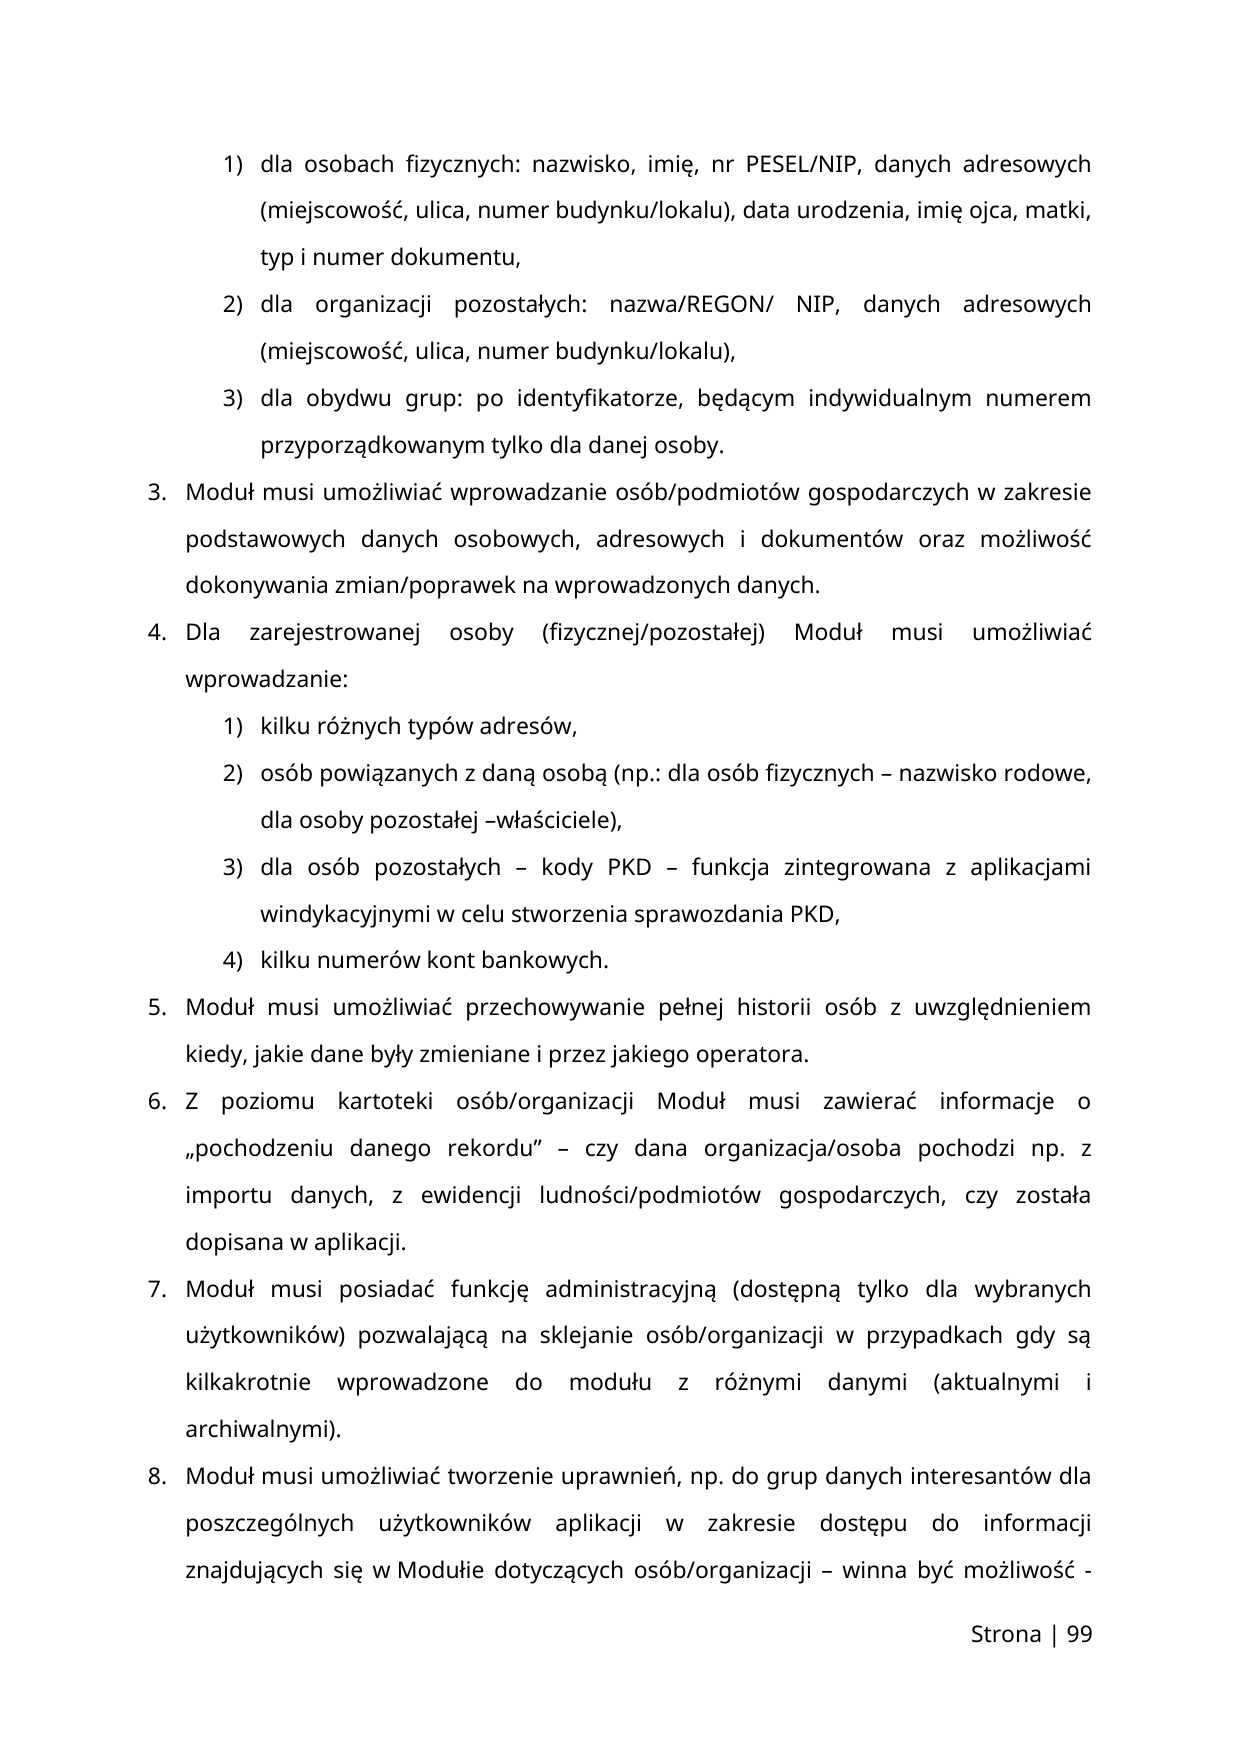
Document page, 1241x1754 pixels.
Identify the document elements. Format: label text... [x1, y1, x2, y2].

list Moduł musi umożliwiać przechowywanie pełnej historii osób z uwzględnieniem kiedy, jakie dane były zmieniane i przez jakiego operatora. [148, 991, 1093, 1069]
list Z poziomu kartoteki osób/organizacji Moduł musi zawierać informacje o „pochodzeniu danego rekordu” – czy dana organizacja/osoba pochodzi np. z importu danych, z ewidencji ludności/podmiotów gospodarczych, czy została dopisana w aplikacji. [148, 1085, 1093, 1257]
list dla osobach fizycznych: nazwisko, imię, nr PESEL/NIP, danych adresowych (miejscowość, ulica, numer budynku/lokalu), data urodzenia, imię ojca, matki, typ i numer dokumentu, [223, 148, 1093, 273]
list osób powiązanych z daną osobą (np.: dla osób fizycznych – nazwisko rodowe, dla osoby pozostałej –właściciele), [223, 757, 1093, 835]
list Moduł musi umożliwiać wprowadzanie osób/podmiotów gospodarczych w zakresie podstawowych danych osobowych, adresowych i dokumentów oraz możliwość dokonywania zmian/poprawek na wprowadzonych danych. [148, 476, 1093, 601]
list kilku numerów kont bankowych. [223, 944, 1093, 976]
list kilku różnych typów adresów, [223, 710, 1093, 741]
list dla organizacji pozostałych: nazwa/REGON/ NIP, danych adresowych (miejscowość, ulica, numer budynku/lokalu), [223, 288, 1093, 366]
list Dla zarejestrowanej osoby (fizycznej/pozostałej) Moduł musi umożliwiać wprowadzanie: [148, 616, 1093, 694]
list dla obydwu grup: po identyfikatorze, będącym indywidualnym numerem przyporządkowanym tylko dla danej osoby. [223, 382, 1093, 460]
list Moduł musi posiadać funkcję administracyjną (dostępną tylko dla wybranych użytkowników) pozwalającą na sklejanie osób/organizacji w przypadkach gdy są kilkakrotnie wprowadzone do modułu z różnymi danymi (aktualnymi i archiwalnymi). [148, 1273, 1093, 1444]
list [148, 1460, 1093, 1585]
list dla osób pozostałych – kody PKD – funkcja zintegrowana z aplikacjami windykacyjnymi w celu stworzenia sprawozdania PKD, [223, 851, 1093, 929]
